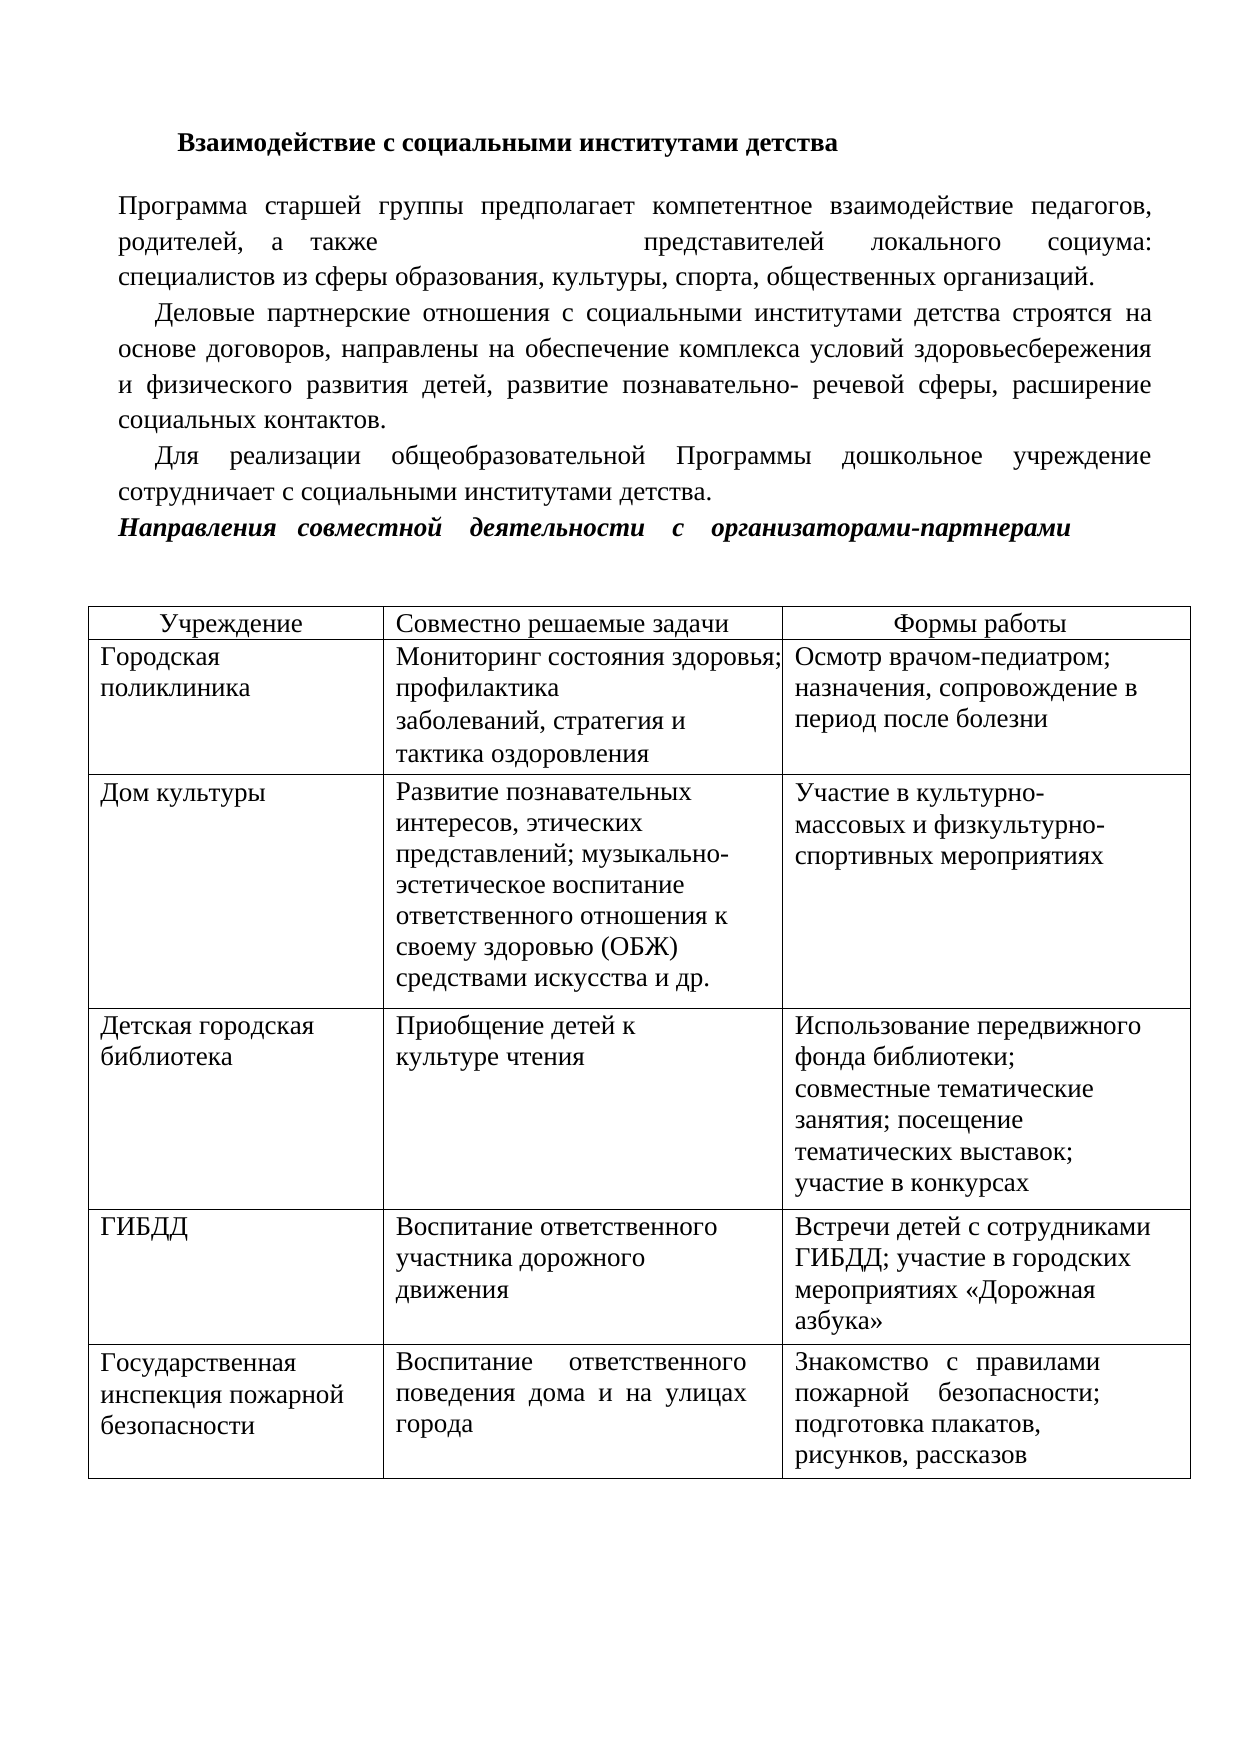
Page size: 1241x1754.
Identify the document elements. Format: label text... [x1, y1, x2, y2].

table_cell Городская поликлиника [89, 640, 383, 773]
table_cell Приобщение детей к культуре чтения [384, 1009, 782, 1209]
table_cell Государственная инспекция пожарной безопасности [89, 1345, 383, 1478]
table_cell Мониторинг состояния здоровья; профилактика заболеваний, стратегия и тактика оздоровления [384, 640, 782, 773]
table_header Формы работы [783, 607, 1190, 639]
table_cell Детская городская библиотека [89, 1009, 383, 1209]
table_cell Встречи детей с сотрудниками ГИБДД; участие в городских мероприятиях «Дорожная азбука» [783, 1210, 1190, 1344]
table_cell Воспитание ответственного поведения дома и на улицах города [384, 1345, 782, 1478]
text Взаимодействие с социальными институтами детства [177, 127, 1223, 158]
table_header Совместно решаемые задачи [384, 607, 782, 639]
table_cell Использование передвижного фонда библиотеки; совместные тематические занятия; посещение тематических выставок; участие в конкурсах [783, 1009, 1190, 1209]
text Для реализации общеобразовательной Программы дошкольное учреждение сотрудничает с социальными институтами детства. [118, 439, 1151, 506]
table_cell Дом культуры [89, 775, 383, 1008]
table_cell Воспитание ответственного участника дорожного движения [384, 1210, 782, 1344]
table_cell ГИБДД [89, 1210, 383, 1344]
table_header Учреждение [89, 607, 383, 639]
table_cell Знакомство с правилами пожарной безопасности; подготовка плакатов, рисунков, рассказов [783, 1345, 1190, 1478]
table_cell Развитие познавательных интересов, этических представлений; музыкально- эстетическое воспитание ответственного отношения к своему здоровью (ОБЖ) средствами искусства и др. [384, 775, 782, 1008]
text Направления совместной деятельности с организаторами-партнерами [118, 511, 1223, 543]
text Деловые партнерские отношения с социальными институтами детства строятся на основе договоров, направлены на обеспечение комплекса условий здоровьесбережения и физического развития детей, развитие познавательно- речевой сферы, расширение социальных контактов. [118, 296, 1152, 434]
table_cell Участие в культурно- массовых и физкультурно- спортивных мероприятиях [783, 775, 1190, 1008]
text Программа старшей группы предполагает компетентное взаимодействие педагогов, родителей, а также представителей локального социума: специалистов из сферы образования, культуры, спорта, общественных организаций. [118, 189, 1152, 292]
table_cell Осмотр врачом-педиатром; назначения, сопровождение в период после болезни [783, 640, 1190, 773]
